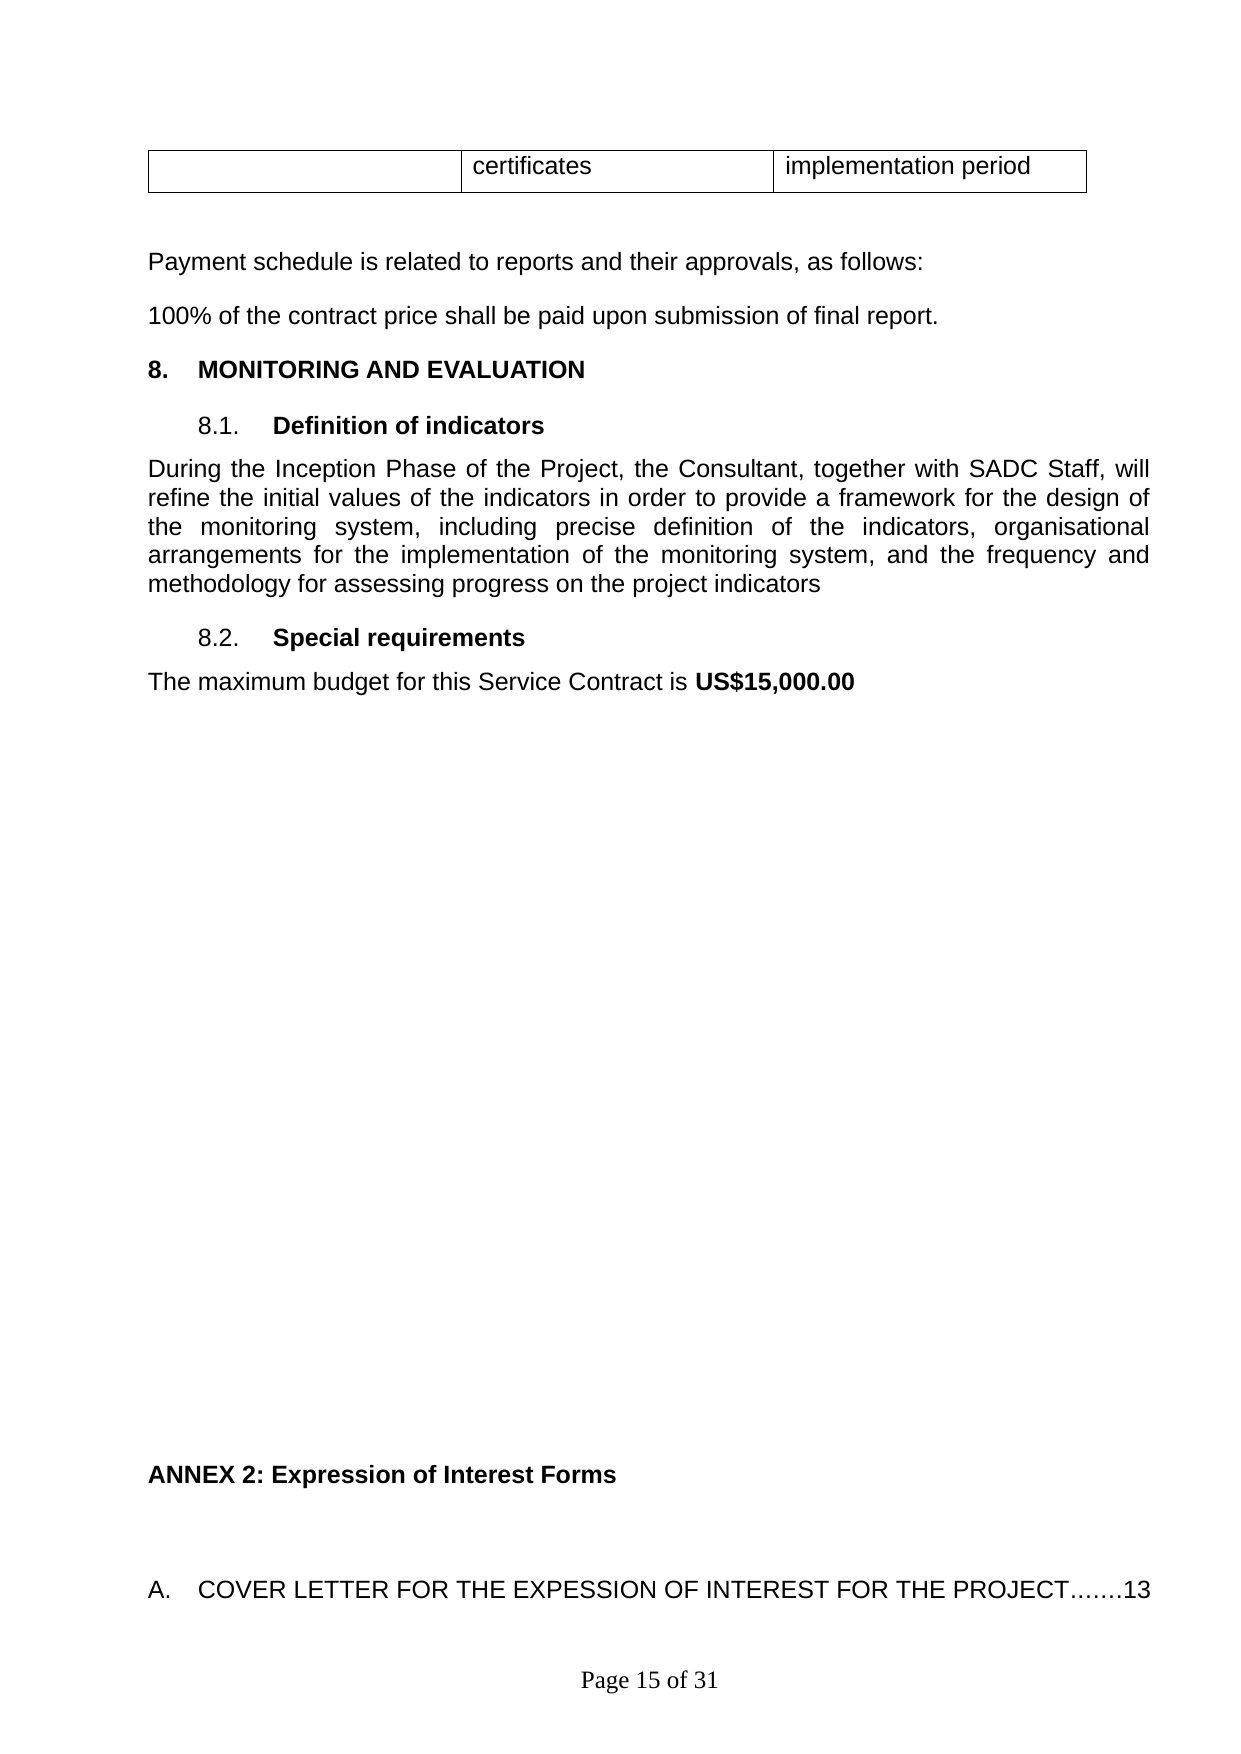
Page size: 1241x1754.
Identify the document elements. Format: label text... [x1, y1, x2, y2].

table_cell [462, 151, 773, 192]
text ANNEX 2: Expression of Interest Forms [148, 1460, 1151, 1489]
text During the Inception Phase of the Project, the Consultant, together with SADC Staff, will refine the initial values of the indicators in order to provide a framework for the design of the monitoring system, including precise definition of the indicators, organisational arrangements for the implementation of the monitoring system, and the frequency and methodology for assessing progress on the project indicators [148, 454, 1151, 598]
list Special requirements [198, 623, 1151, 652]
text Payment schedule is related to reports and their approvals, as follows: [148, 247, 1151, 276]
text 100% of the contract price shall be paid upon submission of final report. [148, 301, 1151, 329]
list Definition of indicators [198, 411, 1151, 439]
text A. COVER LETTER FOR THE EXPESSION OF INTEREST FOR THE PROJECT 13 [148, 1575, 1151, 1604]
list MONITORING AND EVALUATION [148, 354, 1151, 383]
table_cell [149, 151, 461, 192]
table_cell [774, 151, 1086, 192]
text The maximum budget for this Service Contract is US$15,000.00 [148, 666, 1151, 695]
